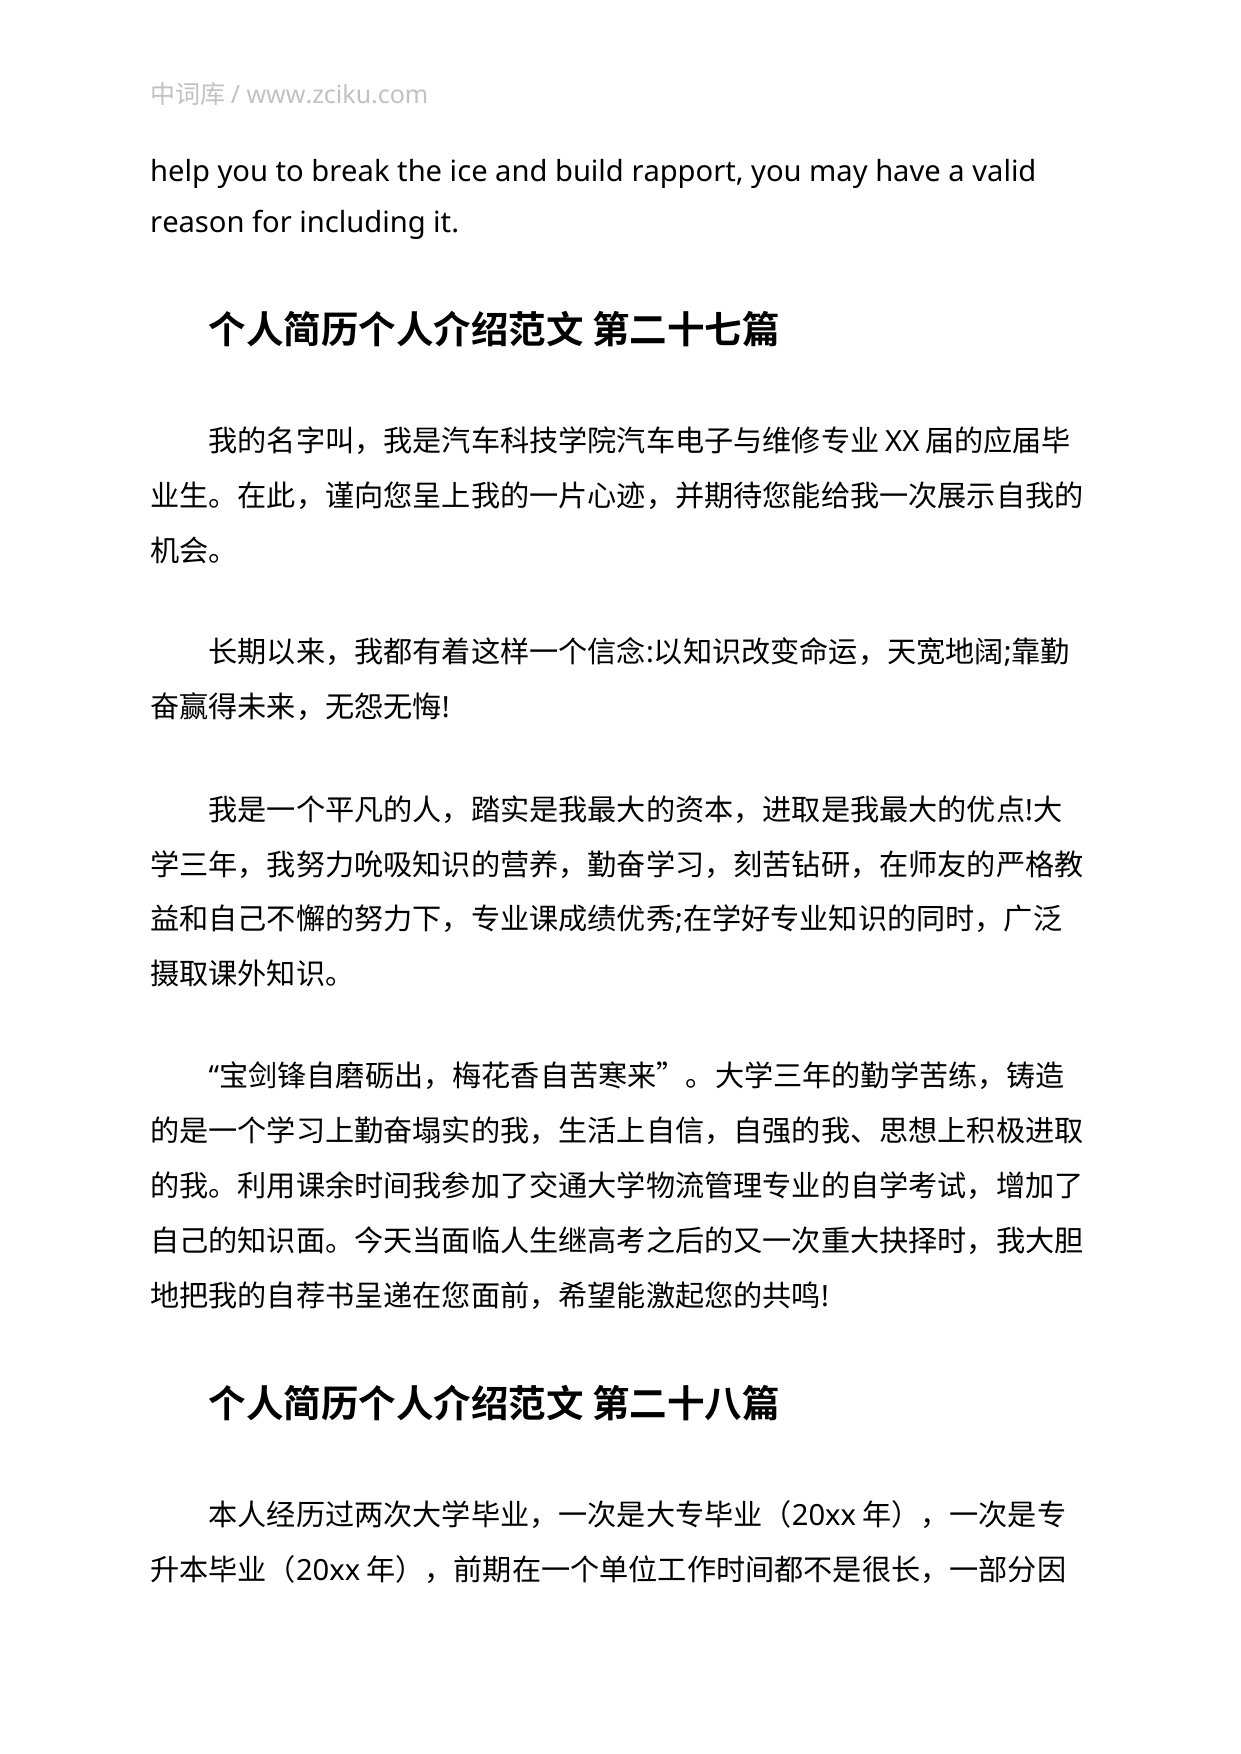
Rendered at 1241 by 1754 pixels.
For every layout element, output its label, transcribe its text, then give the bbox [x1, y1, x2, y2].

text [150, 150, 1090, 241]
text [150, 1492, 1090, 1589]
text “宝剑锋自磨砺出，梅花香自苦寒来”。大学三年的勤学苦练，铸造的是一个学习上勤奋塌实的我，生活上自信，自强的我、思想上积极进取的我。利用课余时间我参加了交通大学物流管理专业的自学考试，增加了自己的知识面。今天当面临人生继高考之后的又一次重大抉择时，我大胆地把我的自荐书呈递在您面前，希望能激起您的共鸣! [150, 1053, 1090, 1315]
text 长期以来，我都有着这样一个信念:以知识改变命运，天宽地阔;靠勤奋赢得未来，无怨无悔! [150, 629, 1090, 726]
text 我的名字叫，我是汽车科技学院汽车电子与维修专业XX届的应届毕业生。在此，谨向您呈上我的一片心迹，并期待您能给我一次展示自我的机会。 [150, 417, 1090, 569]
text 我是一个平凡的人，踏实是我最大的资本，进取是我最大的优点!大学三年，我努力吮吸知识的营养，勤奋学习，刻苦钻研，在师友的严格教益和自己不懈的努力下，专业课成绩优秀;在学好专业知识的同时，广泛摄取课外知识。 [150, 786, 1090, 993]
text 个人简历个人介绍范文 第二十八篇 [150, 1374, 1090, 1429]
text 个人简历个人介绍范文 第二十七篇 [150, 300, 1090, 354]
